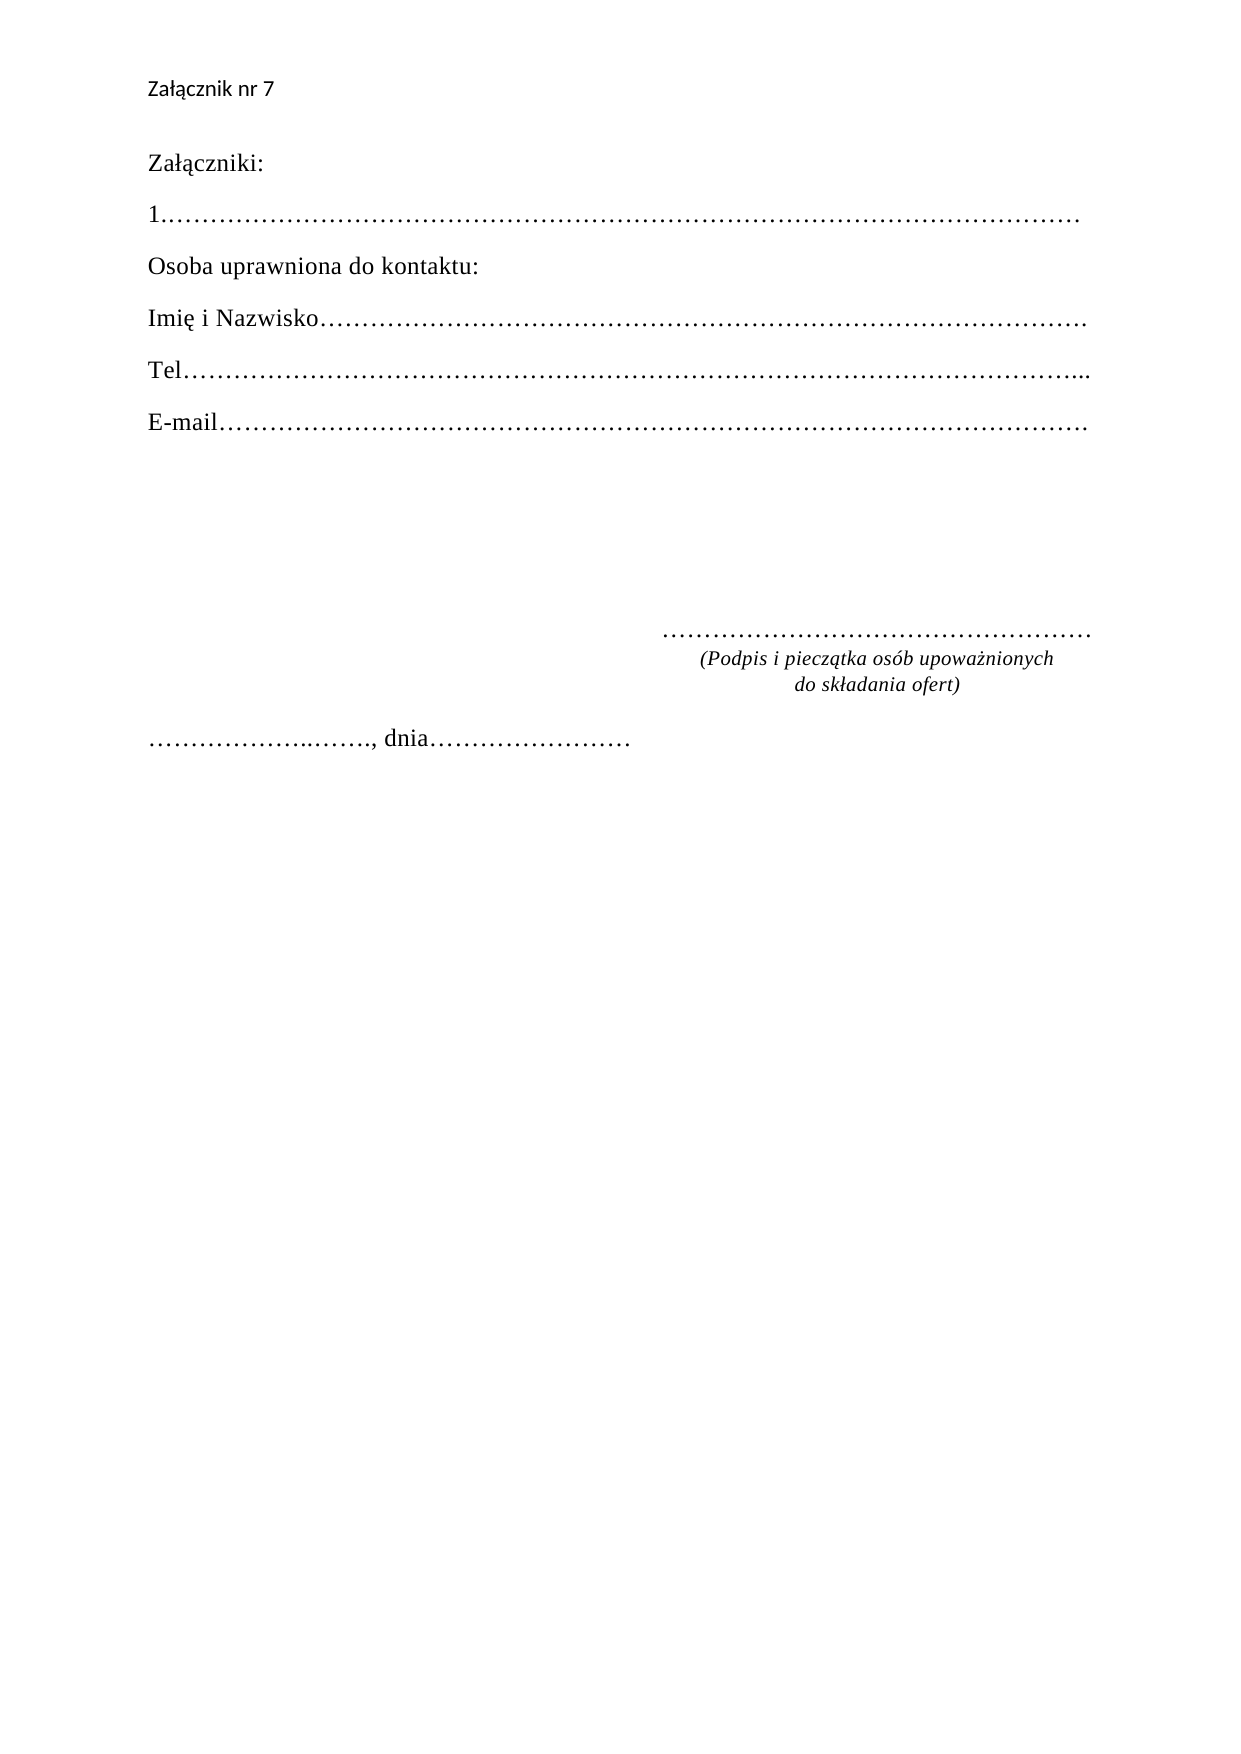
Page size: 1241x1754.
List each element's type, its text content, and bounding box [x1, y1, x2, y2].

text Osoba uprawniona do kontaktu: [148, 251, 1093, 280]
text do składania ofert) [590, 671, 1093, 696]
text Imię i Nazwisko………………………………………………………………………………. [148, 303, 1093, 332]
text 1.……………………………………………………………………………………………… [148, 199, 1093, 228]
text Tel……………………………………………………………………………………………... [148, 355, 1093, 384]
text …………………………………………… [148, 614, 1093, 643]
text E-mail…………………………………………………………………………………………. [148, 407, 1093, 436]
text (Podpis i pieczątka osób upoważnionych [590, 646, 1093, 669]
text ………………..……., dnia…………………… [148, 723, 1093, 752]
text Załączniki: [148, 148, 1093, 176]
